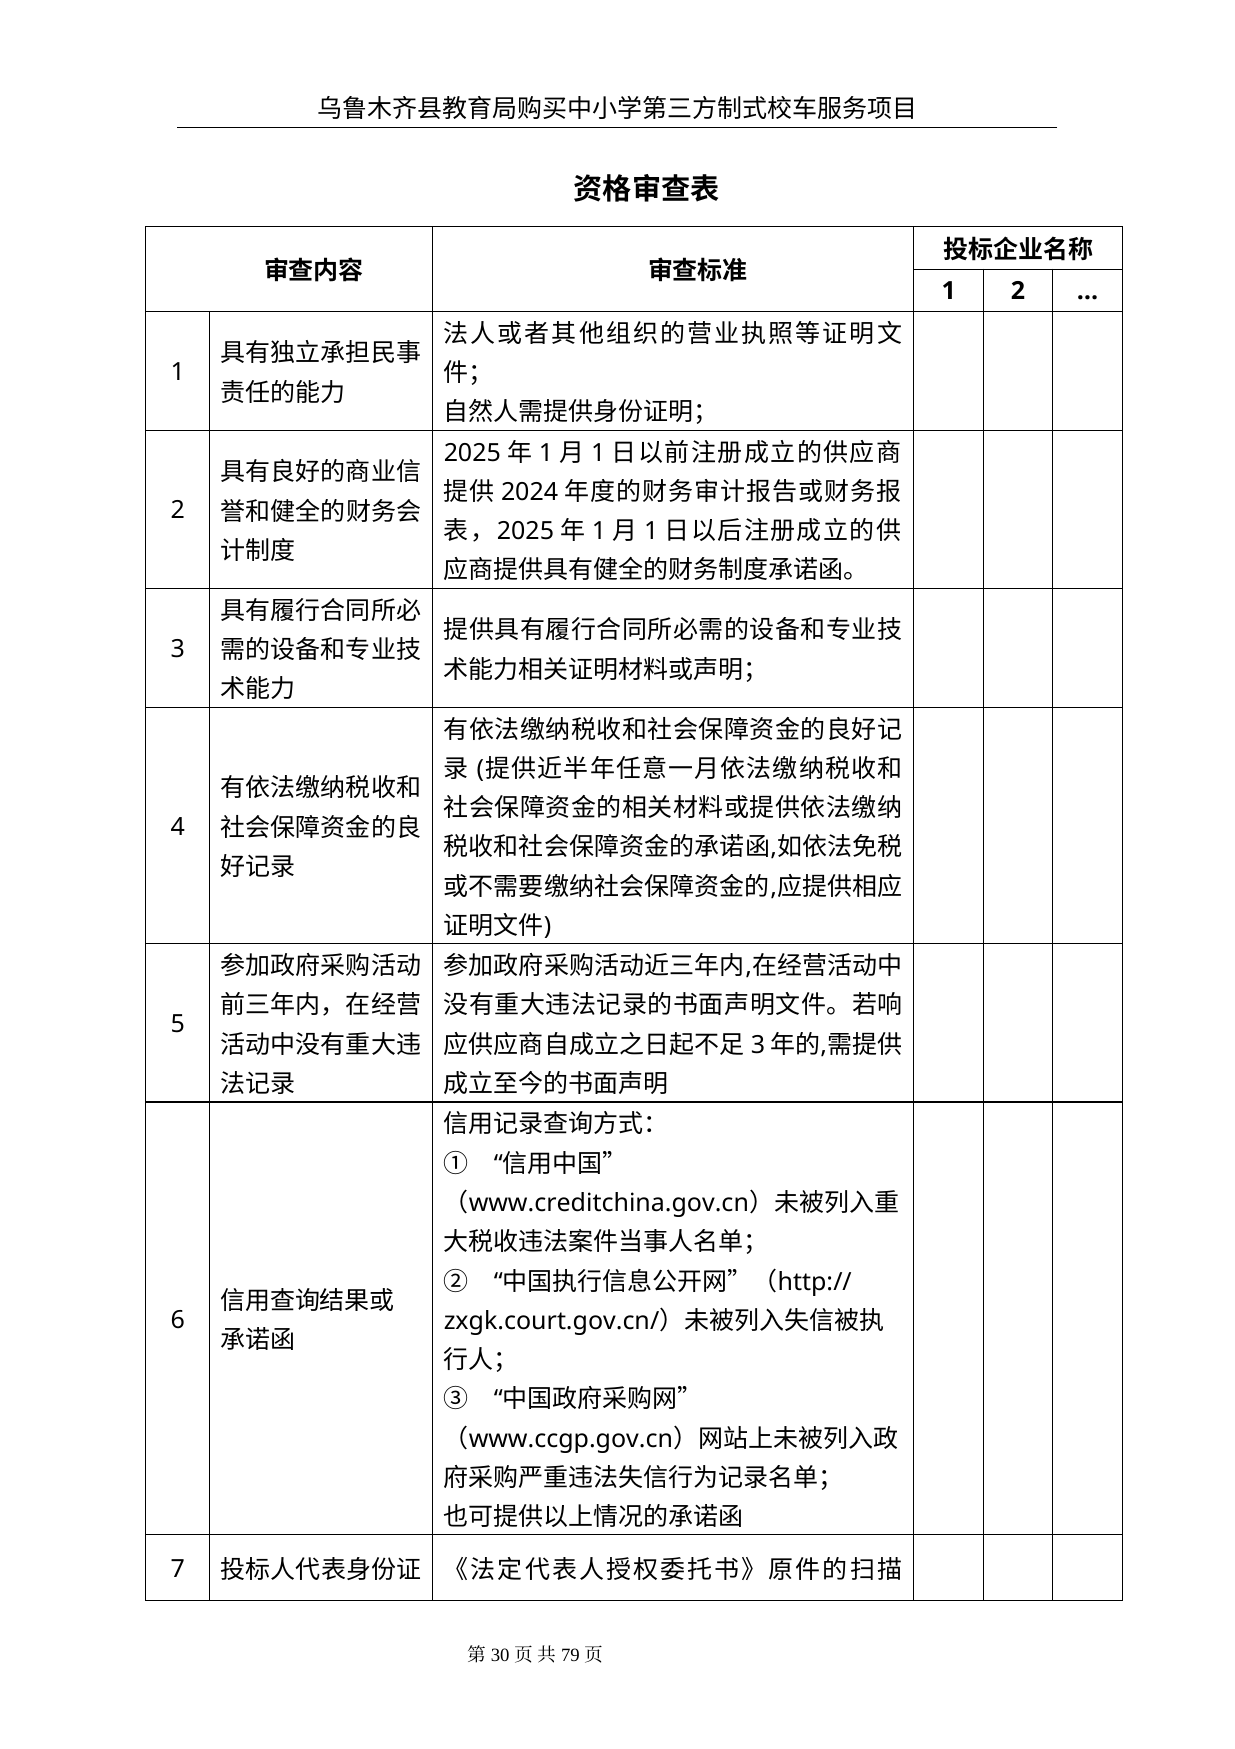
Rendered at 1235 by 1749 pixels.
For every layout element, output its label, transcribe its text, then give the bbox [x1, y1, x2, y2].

table_cell 信用记录查询方式： “信用中国”（www.creditchina.gov.cn）未被列入重大税收违法案件当事人名单； “中国执行信息公开网”（http://zxgk.court.gov.cn/）未被列入失信被执行人； “中国政府采购网”（www.ccgp.gov.cn）网站上未被列入政府采购严重违法失信行为记录名单； 也可提供以上情况的承诺函 [433, 1103, 913, 1534]
table_cell [1053, 944, 1122, 1101]
table_cell 具有履行合同所必需的设备和专业技术能力 [210, 589, 432, 707]
table_cell [984, 708, 1052, 943]
table_cell [984, 944, 1052, 1101]
table_cell 1 [914, 270, 983, 311]
table_cell 4 [146, 708, 209, 943]
table_cell [914, 431, 983, 588]
table_cell 信用查询结果或 承诺函 [210, 1103, 432, 1534]
table_cell 参加政府采购活动前三年内，在经营活动中没有重大违法记录 [210, 944, 432, 1101]
table_cell [1053, 431, 1122, 588]
table_cell [1053, 312, 1122, 429]
table_cell [984, 431, 1052, 588]
table_cell [984, 589, 1052, 707]
table_cell [914, 589, 983, 707]
table_cell [914, 1103, 983, 1534]
table_cell [984, 1103, 1052, 1534]
table_cell 具有独立承担民事责任的能力 [210, 312, 432, 429]
table_cell [1053, 589, 1122, 707]
table_cell [914, 1535, 983, 1599]
table_cell [984, 1535, 1052, 1599]
table_header 审查内容 [146, 227, 432, 311]
table_cell 1 [146, 312, 209, 429]
table_cell [984, 312, 1052, 429]
table_cell [914, 944, 983, 1101]
table_header 审查标准 [433, 227, 913, 311]
table_cell [1053, 708, 1122, 943]
table_cell 2 [984, 270, 1052, 311]
table_cell 2 [146, 431, 209, 588]
table_cell [1053, 1103, 1122, 1534]
table_cell 5 [146, 944, 209, 1101]
table_cell [914, 312, 983, 429]
table_cell 2025年1月1日以前注册成立的供应商提供2024年度的财务审计报告或财务报表，2025年1月1日以后注册成立的供应商提供具有健全的财务制度承诺函。 [433, 431, 913, 588]
table_cell 有依法缴纳税收和社会保障资金的良好记录 (提供近半年任意一月依法缴纳税收和社会保障资金的相关材料或提供依法缴纳税收和社会保障资金的承诺函,如依法免税或不需要缴纳社会保障资金的,应提供相应证明文件) [433, 708, 913, 943]
table_header 投标企业名称 [914, 227, 1122, 268]
table_cell 6 [146, 1103, 209, 1534]
table_cell 投标人代表身份证明 [210, 1535, 432, 1599]
table_cell 具有良好的商业信誉和健全的财务会计制度 [210, 431, 432, 588]
table_cell [1053, 1535, 1122, 1599]
table_cell 法人或者其他组织的营业执照等证明文件； 自然人需提供身份证明； [433, 312, 913, 429]
table_cell 7 [146, 1535, 209, 1599]
table_cell 提供具有履行合同所必需的设备和专业技术能力相关证明材料或声明； [433, 589, 913, 707]
table_cell [914, 708, 983, 943]
table_cell … [1053, 270, 1122, 311]
table_cell 有依法缴纳税收和社会保障资金的良好记录 [210, 708, 432, 943]
text 资格审查表 [177, 148, 1057, 226]
table_cell 3 [146, 589, 209, 707]
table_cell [433, 1535, 913, 1599]
table_cell 参加政府采购活动近三年内,在经营活动中没有重大违法记录的书面声明文件。若响应供应商自成立之日起不足3年的,需提供成立至今的书面声明 [433, 944, 913, 1101]
